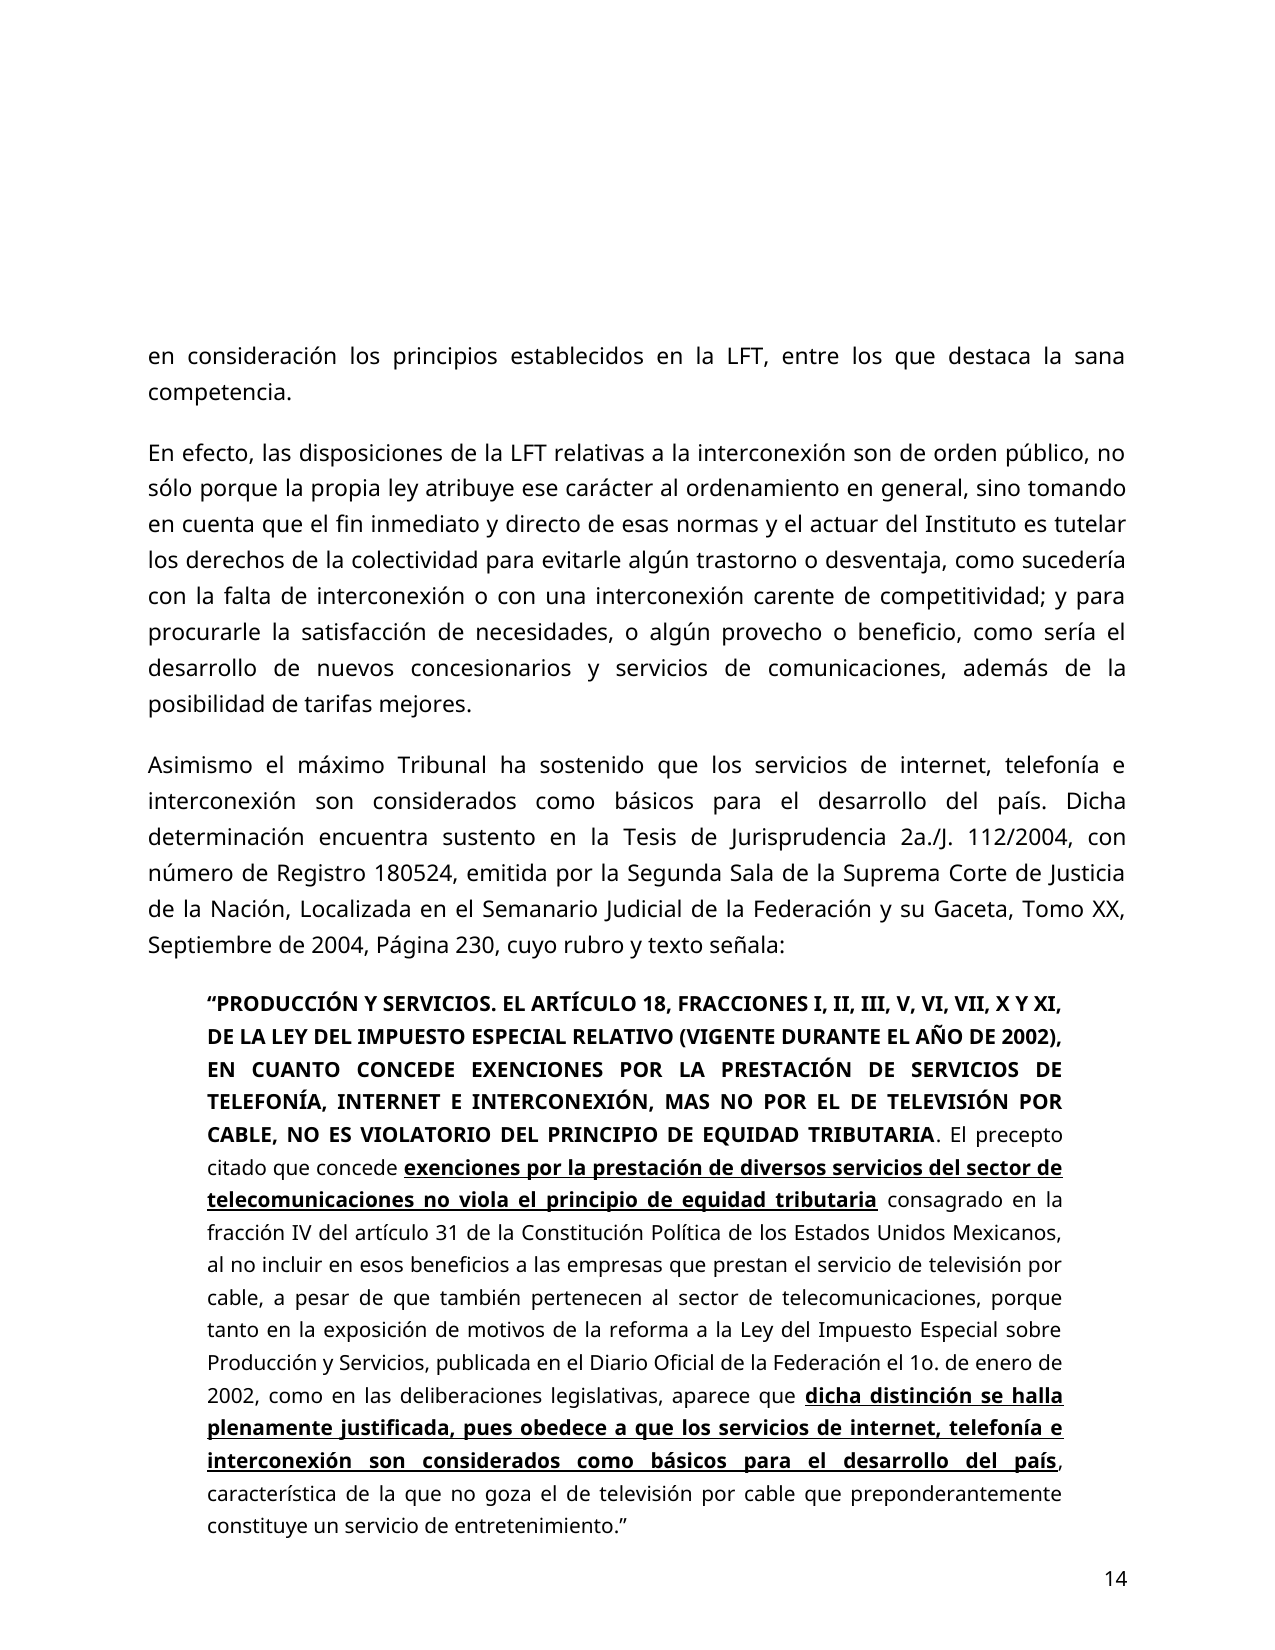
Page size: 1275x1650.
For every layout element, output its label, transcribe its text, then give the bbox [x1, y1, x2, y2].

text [148, 339, 1127, 407]
text Asimismo el máximo Tribunal ha sostenido que los servicios de internet, telefonía e interconexión son considerados como básicos para el desarrollo del país. Dicha determinación encuentra sustento en la Tesis de Jurisprudencia 2a./J. 112/2004, con número de Registro 180524, emitida por la Segunda Sala de la Suprema Corte de Justicia de la Nación, Localizada en el Semanario Judicial de la Federación y su Gaceta, Tomo XX, Septiembre de 2004, Página 230, cuyo rubro y texto señala: [148, 749, 1127, 960]
text “PRODUCCIÓN Y SERVICIOS. EL ARTÍCULO 18, FRACCIONES I, II, III, V, VI, VII, X Y XI, DE LA LEY DEL IMPUESTO ESPECIAL RELATIVO (VIGENTE DURANTE EL AÑO DE 2002), EN CUANTO CONCEDE EXENCIONES POR LA PRESTACIÓN DE SERVICIOS DE TELEFONÍA, INTERNET E INTERCONEXIÓN, MAS NO POR EL DE TELEVISIÓN POR CABLE, NO ES VIOLATORIO DEL PRINCIPIO DE EQUIDAD TRIBUTARIA. El precepto citado que concede exenciones por la prestación de diversos servicios del sector de telecomunicaciones no viola el principio de equidad tributaria consagrado en la fracción IV del artículo 31 de la Constitución Política de los Estados Unidos Mexicanos, al no incluir en esos beneficios a las empresas que prestan el servicio de televisión por cable, a pesar de que también pertenecen al sector de telecomunicaciones, porque tanto en la exposición de motivos de la reforma a la Ley del Impuesto Especial sobre Producción y Servicios, publicada en el Diario Oficial de la Federación el 1o. de enero de 2002, como en las deliberaciones legislativas, aparece que dicha distinción se halla plenamente justificada, pues obedece a que los servicios de internet, telefonía e interconexión son considerados como básicos para el desarrollo del país, característica de la que no goza el de televisión por cable que preponderantemente constituye un servicio de entretenimiento.” [207, 1439, 1063, 1540]
text En efecto, las disposiciones de la LFT relativas a la interconexión son de orden público, no sólo porque la propia ley atribuye ese carácter al ordenamiento en general, sino tomando en cuenta que el fin inmediato y directo de esas normas y el actuar del Instituto es tutelar los derechos de la colectividad para evitarle algún trastorno o desventaja, como sucedería con la falta de interconexión o con una interconexión carente de competitividad; y para procurarle la satisfacción de necesidades, o algún provecho o beneficio, como sería el desarrollo de nuevos concesionarios y servicios de comunicaciones, además de la posibilidad de tarifas mejores. [148, 436, 1127, 719]
text “PRODUCCIÓN Y SERVICIOS. EL ARTÍCULO 18, FRACCIONES I, II, III, V, VI, VII, X Y XI, DE LA LEY DEL IMPUESTO ESPECIAL RELATIVO (VIGENTE DURANTE EL AÑO DE 2002), EN CUANTO CONCEDE EXENCIONES POR LA PRESTACIÓN DE SERVICIOS DE TELEFONÍA, INTERNET E INTERCONEXIÓN, MAS NO POR EL DE TELEVISIÓN POR CABLE, NO ES VIOLATORIO DEL PRINCIPIO DE EQUIDAD TRIBUTARIA. El precepto citado que concede exenciones por la prestación de diversos servicios del sector de telecomunicaciones no viola el principio de equidad tributaria consagrado en la fracción IV del artículo 31 de la Constitución Política de los Estados Unidos Mexicanos, al no incluir en esos beneficios a las empresas que prestan el servicio de televisión por cable, a pesar de que también pertenecen al sector de telecomunicaciones, porque tanto en la exposición de motivos de la reforma a la Ley del Impuesto Especial sobre Producción y Servicios, publicada en el Diario Oficial de la Federación el 1o. de enero de 2002, como en las deliberaciones legislativas, aparece que dicha distinción se halla plenamente justificada, pues obedece a que los servicios de internet, telefonía e interconexión son considerados como básicos para el desarrollo del país, característica de la que no goza el de televisión por cable que preponderantemente constituye un servicio de entretenimiento.” [207, 989, 1063, 1438]
